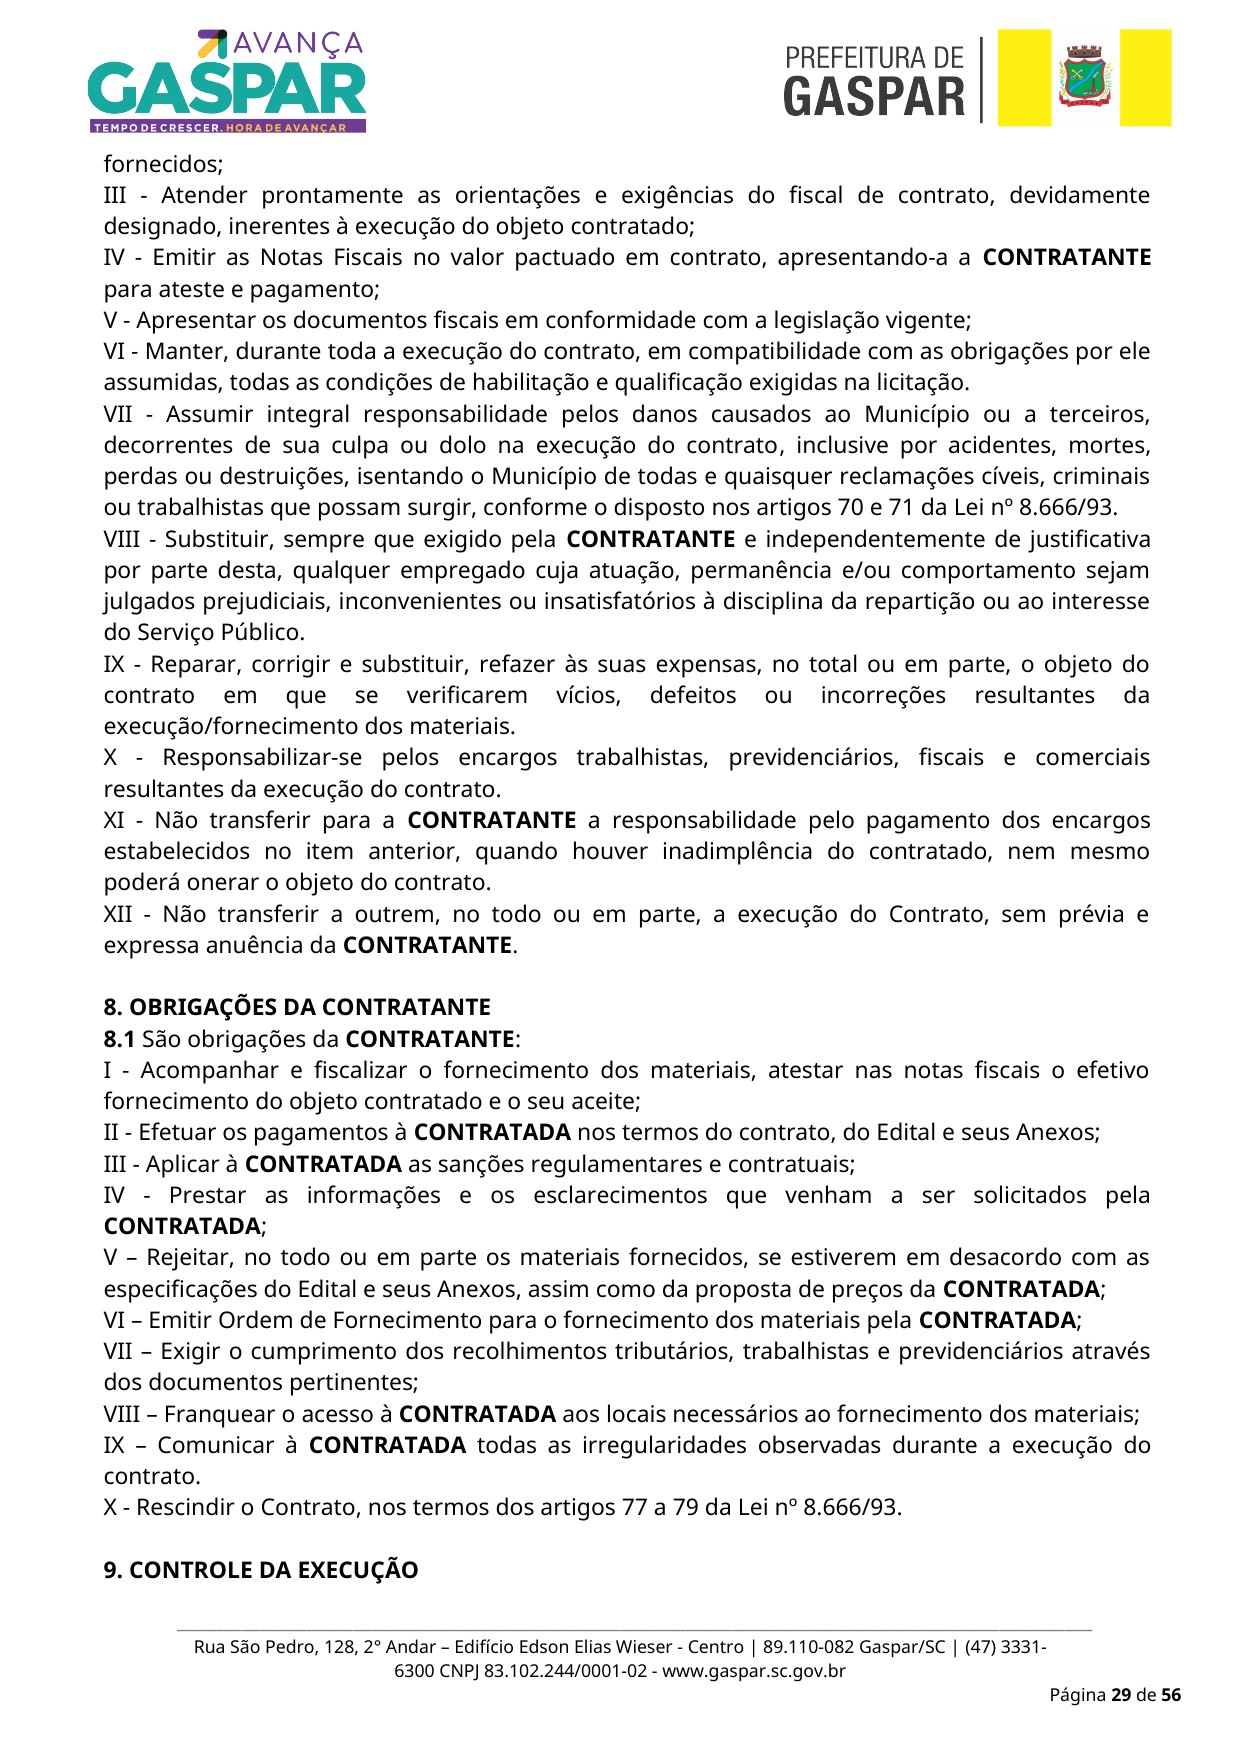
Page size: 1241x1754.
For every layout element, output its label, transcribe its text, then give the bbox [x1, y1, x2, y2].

text IV - Emitir as Notas Fiscais no valor pactuado em contrato, apresentando-a a CONTRATANTE para ateste e pagamento; [103, 241, 1152, 304]
text 9. CONTROLE DA EXECUÇÃO [103, 1554, 1152, 1585]
text I - Acompanhar e fiscalizar o fornecimento dos materiais, atestar nas notas fiscais o efetivo fornecimento do objeto contratado e o seu aceite; [103, 1054, 1152, 1116]
text VI – Emitir Ordem de Fornecimento para o fornecimento dos materiais pela CONTRATADA; [103, 1304, 1152, 1335]
text III - Aplicar à CONTRATADA as sanções regulamentares e contratuais; [103, 1148, 1152, 1179]
text IV - Prestar as informações e os esclarecimentos que venham a ser solicitados pela CONTRATADA; [103, 1179, 1152, 1241]
text X - Responsabilizar-se pelos encargos trabalhistas, previdenciários, fiscais e comerciais resultantes da execução do contrato. [103, 741, 1152, 804]
text VII - Assumir integral responsabilidade pelos danos causados ao Município ou a terceiros, decorrentes de sua culpa ou dolo na execução do contrato, inclusive por acidentes, mortes, perdas ou destruições, isentando o Município de todas e quaisquer reclamações cíveis, criminais ou trabalhistas que possam surgir, conforme o disposto nos artigos 70 e 71 da Lei nº 8.666/93. [103, 398, 1152, 523]
text V – Rejeitar, no todo ou em parte os materiais fornecidos, se estiverem em desacordo com as especificações do Edital e seus Anexos, assim como da proposta de preços da CONTRATADA; [103, 1241, 1152, 1304]
text VI - Manter, durante toda a execução do contrato, em compatibilidade com as obrigações por ele assumidas, todas as condições de habilitação e qualificação exigidas na licitação. [103, 335, 1152, 398]
picture [87, 29, 366, 133]
text II - Efetuar os pagamentos à CONTRATADA nos termos do contrato, do Edital e seus Anexos; [103, 1116, 1152, 1148]
text III - Atender prontamente as orientações e exigências do fiscal de contrato, devidamente designado, inerentes à execução do objeto contratado; [103, 179, 1152, 241]
text IX – Comunicar à CONTRATADA todas as irregularidades observadas durante a execução do contrato. [103, 1429, 1152, 1491]
text X - Rescindir o Contrato, nos termos dos artigos 77 a 79 da Lei nº 8.666/93. [103, 1491, 1152, 1523]
text VIII - Substituir, sempre que exigido pela CONTRATANTE e independentemente de justificativa por parte desta, qualquer empregado cuja atuação, permanência e/ou comportamento sejam julgados prejudiciais, inconvenientes ou insatisfatórios à disciplina da repartição ou ao interesse do Serviço Público. [103, 523, 1152, 648]
text XI - Não transferir para a CONTRATANTE a responsabilidade pelo pagamento dos encargos estabelecidos no item anterior, quando houver inadimplência do contratado, nem mesmo poderá onerar o objeto do contrato. [103, 804, 1152, 898]
text 8. OBRIGAÇÕES DA CONTRATANTE [103, 991, 1152, 1023]
text V - Apresentar os documentos fiscais em conformidade com a legislação vigente; [103, 304, 1152, 335]
text 8.1 São obrigações da CONTRATANTE: [103, 1023, 1152, 1054]
picture [784, 29, 1172, 127]
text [103, 148, 1152, 179]
text VII – Exigir o cumprimento dos recolhimentos tributários, trabalhistas e previdenciários através dos documentos pertinentes; [103, 1335, 1152, 1398]
text IX - Reparar, corrigir e substituir, refazer às suas expensas, no total ou em parte, o objeto do contrato em que se verificarem vícios, defeitos ou incorreções resultantes da execução/fornecimento dos materiais. [103, 648, 1152, 741]
text VIII – Franquear o acesso à CONTRATADA aos locais necessários ao fornecimento dos materiais; [103, 1398, 1152, 1429]
text XII - Não transferir a outrem, no todo ou em parte, a execução do Contrato, sem prévia e expressa anuência da CONTRATANTE. [103, 898, 1152, 960]
